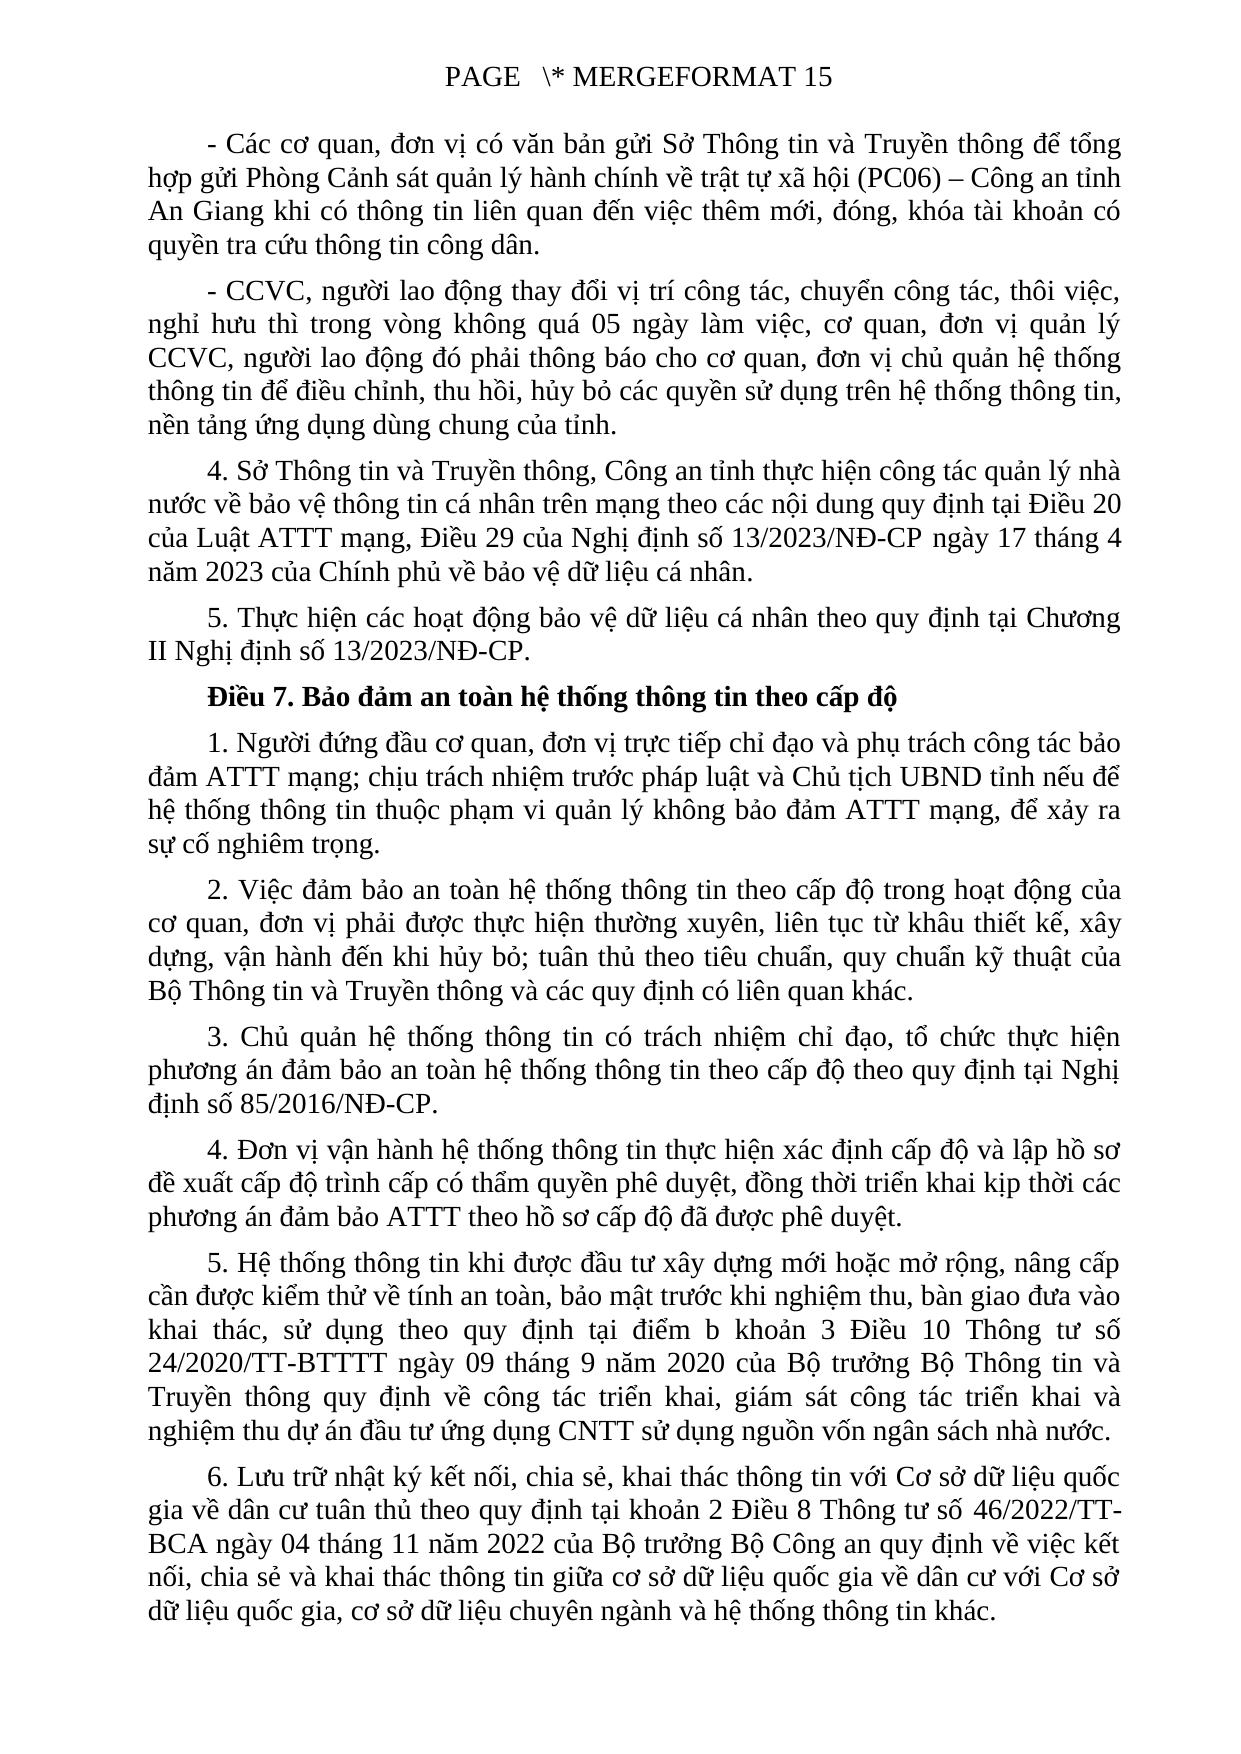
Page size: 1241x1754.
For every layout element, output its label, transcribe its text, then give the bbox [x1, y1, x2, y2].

text 4. Sở Thông tin và Truyền thông, Công an tỉnh thực hiện công tác quản lý nhà nước về bảo vệ thông tin cá nhân trên mạng theo các nội dung quy định tại Điều 20 của Luật ATTT mạng, Điều 29 của Nghị định số 13/2023/NĐ-CP ngày 17 tháng 4 năm 2023 của Chính phủ về bảo vệ dữ liệu cá nhân. [148, 453, 1122, 587]
text Điều 7. Bảo đảm an toàn hệ thống thông tin theo cấp độ [148, 679, 1122, 713]
text 4. Đơn vị vận hành hệ thống thông tin thực hiện xác định cấp độ và lập hồ sơ đề xuất cấp độ trình cấp có thẩm quyền phê duyệt, đồng thời triển khai kịp thời các phương án đảm bảo ATTT theo hồ sơ cấp độ đã được phê duyệt. [148, 1132, 1122, 1232]
text 5. Hệ thống thông tin khi được đầu tư xây dựng mới hoặc mở rộng, nâng cấp cần được kiểm thử về tính an toàn, bảo mật trước khi nghiệm thu, bàn giao đưa vào khai thác, sử dụng theo quy định tại điểm b khoản 3 Điều 10 Thông tư số 24/2020/TT-BTTTT ngày 09 tháng 9 năm 2020 của Bộ trưởng Bộ Thông tin và Truyền thông quy định về công tác triển khai, giám sát công tác triển khai và nghiệm thu dự án đầu tư ứng dụng CNTT sử dụng nguồn vốn ngân sách nhà nước. [148, 1245, 1122, 1446]
text 6. Lưu trữ nhật ký kết nối, chia sẻ, khai thác thông tin với Cơ sở dữ liệu quốc gia về dân cư tuân thủ theo quy định tại khoản 2 Điều 8 Thông tư số 46/2022/TT-BCA ngày 04 tháng 11 năm 2022 của Bộ trưởng Bộ Công an quy định về việc kết nối, chia sẻ và khai thác thông tin giữa cơ sở dữ liệu quốc gia về dân cư với Cơ sở dữ liệu quốc gia, cơ sở dữ liệu chuyên ngành và hệ thống thông tin khác. [148, 1459, 1122, 1626]
text - CCVC, người lao động thay đổi vị trí công tác, chuyển công tác, thôi việc, nghỉ hưu thì trong vòng không quá 05 ngày làm việc, cơ quan, đơn vị quản lý CCVC, người lao động đó phải thông báo cho cơ quan, đơn vị chủ quản hệ thống thông tin để điều chỉnh, thu hồi, hủy bỏ các quyền sử dụng trên hệ thống thông tin, nền tảng ứng dụng dùng chung của tỉnh. [148, 273, 1122, 441]
text 1. Người đứng đầu cơ quan, đơn vị trực tiếp chỉ đạo và phụ trách công tác bảo đảm ATTT mạng; chịu trách nhiệm trước pháp luật và Chủ tịch UBND tỉnh nếu để hệ thống thông tin thuộc phạm vi quản lý không bảo đảm ATTT mạng, để xảy ra sự cố nghiêm trọng. [148, 725, 1122, 859]
text 5. Thực hiện các hoạt động bảo vệ dữ liệu cá nhân theo quy định tại Chương II Nghị định số 13/2023/NĐ-CP. [148, 600, 1122, 667]
text 2. Việc đảm bảo an toàn hệ thống thông tin theo cấp độ trong hoạt động của cơ quan, đơn vị phải được thực hiện thường xuyên, liên tục từ khâu thiết kế, xây dựng, vận hành đến khi hủy bỏ; tuân thủ theo tiêu chuẩn, quy chuẩn kỹ thuật của Bộ Thông tin và Truyền thông và các quy định có liên quan khác. [148, 872, 1122, 1006]
text - Các cơ quan, đơn vị có văn bản gửi Sở Thông tin và Truyền thông để tổng hợp gửi Phòng Cảnh sát quản lý hành chính về trật tự xã hội (PC06) – Công an tỉnh An Giang khi có thông tin liên quan đến việc thêm mới, đóng, khóa tài khoản có quyền tra cứu thông tin công dân. [148, 126, 1122, 260]
text 3. Chủ quản hệ thống thông tin có trách nhiệm chỉ đạo, tổ chức thực hiện phương án đảm bảo an toàn hệ thống thông tin theo cấp độ theo quy định tại Nghị định số 85/2016/NĐ-CP. [148, 1019, 1122, 1119]
